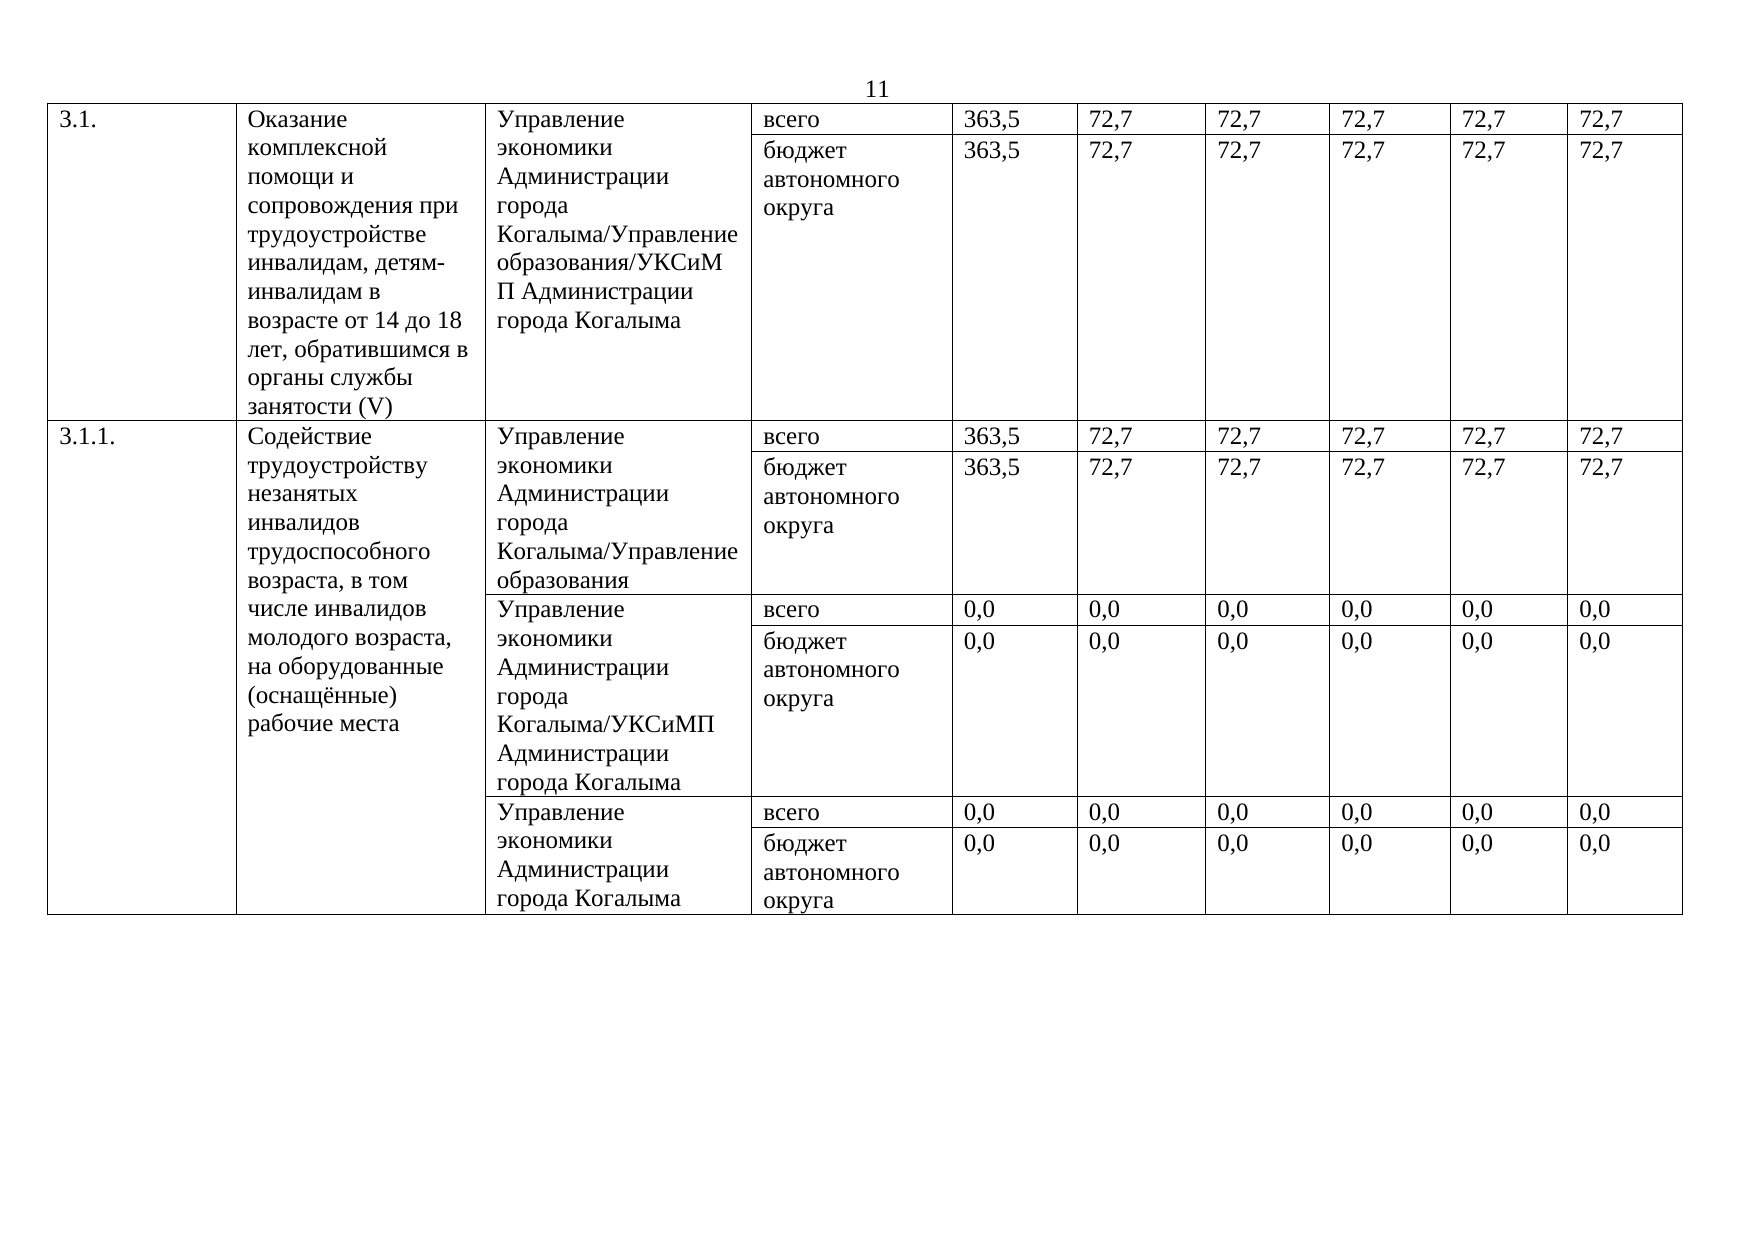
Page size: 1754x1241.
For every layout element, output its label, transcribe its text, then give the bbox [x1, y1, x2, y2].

table_cell 0,0 [1568, 797, 1682, 827]
table_cell 72,7 [1206, 135, 1329, 420]
table_cell 72,7 [1568, 135, 1682, 420]
table_cell 0,0 [1451, 595, 1567, 625]
table_cell 72,7 [1451, 421, 1567, 451]
table_cell 72,7 [1330, 421, 1450, 451]
table_header 72,7 [1568, 104, 1682, 134]
table_cell 72,7 [1451, 452, 1567, 593]
table_cell 72,7 [1206, 452, 1329, 593]
table_cell 0,0 [1078, 626, 1205, 796]
table_cell 0,0 [1451, 626, 1567, 796]
table_cell 72,7 [1078, 135, 1205, 420]
table_header Управление экономики Администрации города Когалыма/Управление образования/УКСиМП Администрации города Когалыма [486, 104, 751, 420]
table_cell всего [752, 421, 952, 451]
table_cell 0,0 [953, 626, 1077, 796]
table_cell 0,0 [1206, 626, 1329, 796]
table_cell 0,0 [1568, 828, 1682, 914]
table_cell 0,0 [1330, 797, 1450, 827]
table_cell 363,5 [953, 135, 1077, 420]
table_cell 72,7 [1568, 421, 1682, 451]
table_cell 0,0 [1568, 626, 1682, 796]
table_header всего [752, 104, 952, 134]
table_cell 72,7 [1330, 135, 1450, 420]
table_cell 0,0 [1206, 828, 1329, 914]
table_cell 72,7 [1078, 421, 1205, 451]
table_cell всего [752, 595, 952, 625]
table_cell 0,0 [1330, 595, 1450, 625]
table_cell 0,0 [1451, 828, 1567, 914]
table_header 72,7 [1330, 104, 1450, 134]
table_header 363,5 [953, 104, 1077, 134]
table_cell 0,0 [953, 595, 1077, 625]
table_cell Управление экономики Администрации города Когалыма [486, 797, 751, 914]
table_cell 0,0 [953, 797, 1077, 827]
table_header 72,7 [1078, 104, 1205, 134]
table_cell 72,7 [1451, 135, 1567, 420]
table_header 72,7 [1451, 104, 1567, 134]
table_header 72,7 [1206, 104, 1329, 134]
table_cell бюджет автономного округа [752, 452, 952, 593]
table_cell 0,0 [953, 828, 1077, 914]
table_cell бюджет автономного округа [752, 626, 952, 796]
table_cell 363,5 [953, 452, 1077, 593]
table_cell 0,0 [1330, 626, 1450, 796]
table_cell 0,0 [1206, 595, 1329, 625]
table_cell 0,0 [1078, 828, 1205, 914]
table_cell 363,5 [953, 421, 1077, 451]
table_cell 0,0 [1330, 828, 1450, 914]
table_cell 72,7 [1078, 452, 1205, 593]
table_cell 72,7 [1330, 452, 1450, 593]
table_cell 0,0 [1451, 797, 1567, 827]
table_cell 0,0 [1078, 595, 1205, 625]
table_cell 0,0 [1206, 797, 1329, 827]
table_cell бюджет автономного округа [752, 828, 952, 914]
table_header Оказание комплексной помощи и сопровождения при трудоустройстве инвалидам, детям-инвалидам в возрасте от 14 до 18 лет, обратившимся в органы службы занятости (V) [237, 104, 485, 420]
table_cell 3.1.1. [48, 421, 236, 914]
table_header 3.1. [48, 104, 236, 420]
table_cell 72,7 [1206, 421, 1329, 451]
table_cell 72,7 [1568, 452, 1682, 593]
table_cell бюджет автономного округа [752, 135, 952, 420]
table_cell Управление экономики Администрации города Когалыма/Управление образования [486, 421, 751, 593]
table_cell Содействие трудоустройству незанятых инвалидов трудоспособного возраста, в том числе инвалидов молодого возраста, на оборудованные (оснащённые) рабочие места [237, 421, 485, 914]
table_cell 0,0 [1568, 595, 1682, 625]
table_cell всего [752, 797, 952, 827]
table_cell Управление экономики Администрации города Когалыма/УКСиМП Администрации города Когалыма [486, 595, 751, 796]
table_cell 0,0 [1078, 797, 1205, 827]
